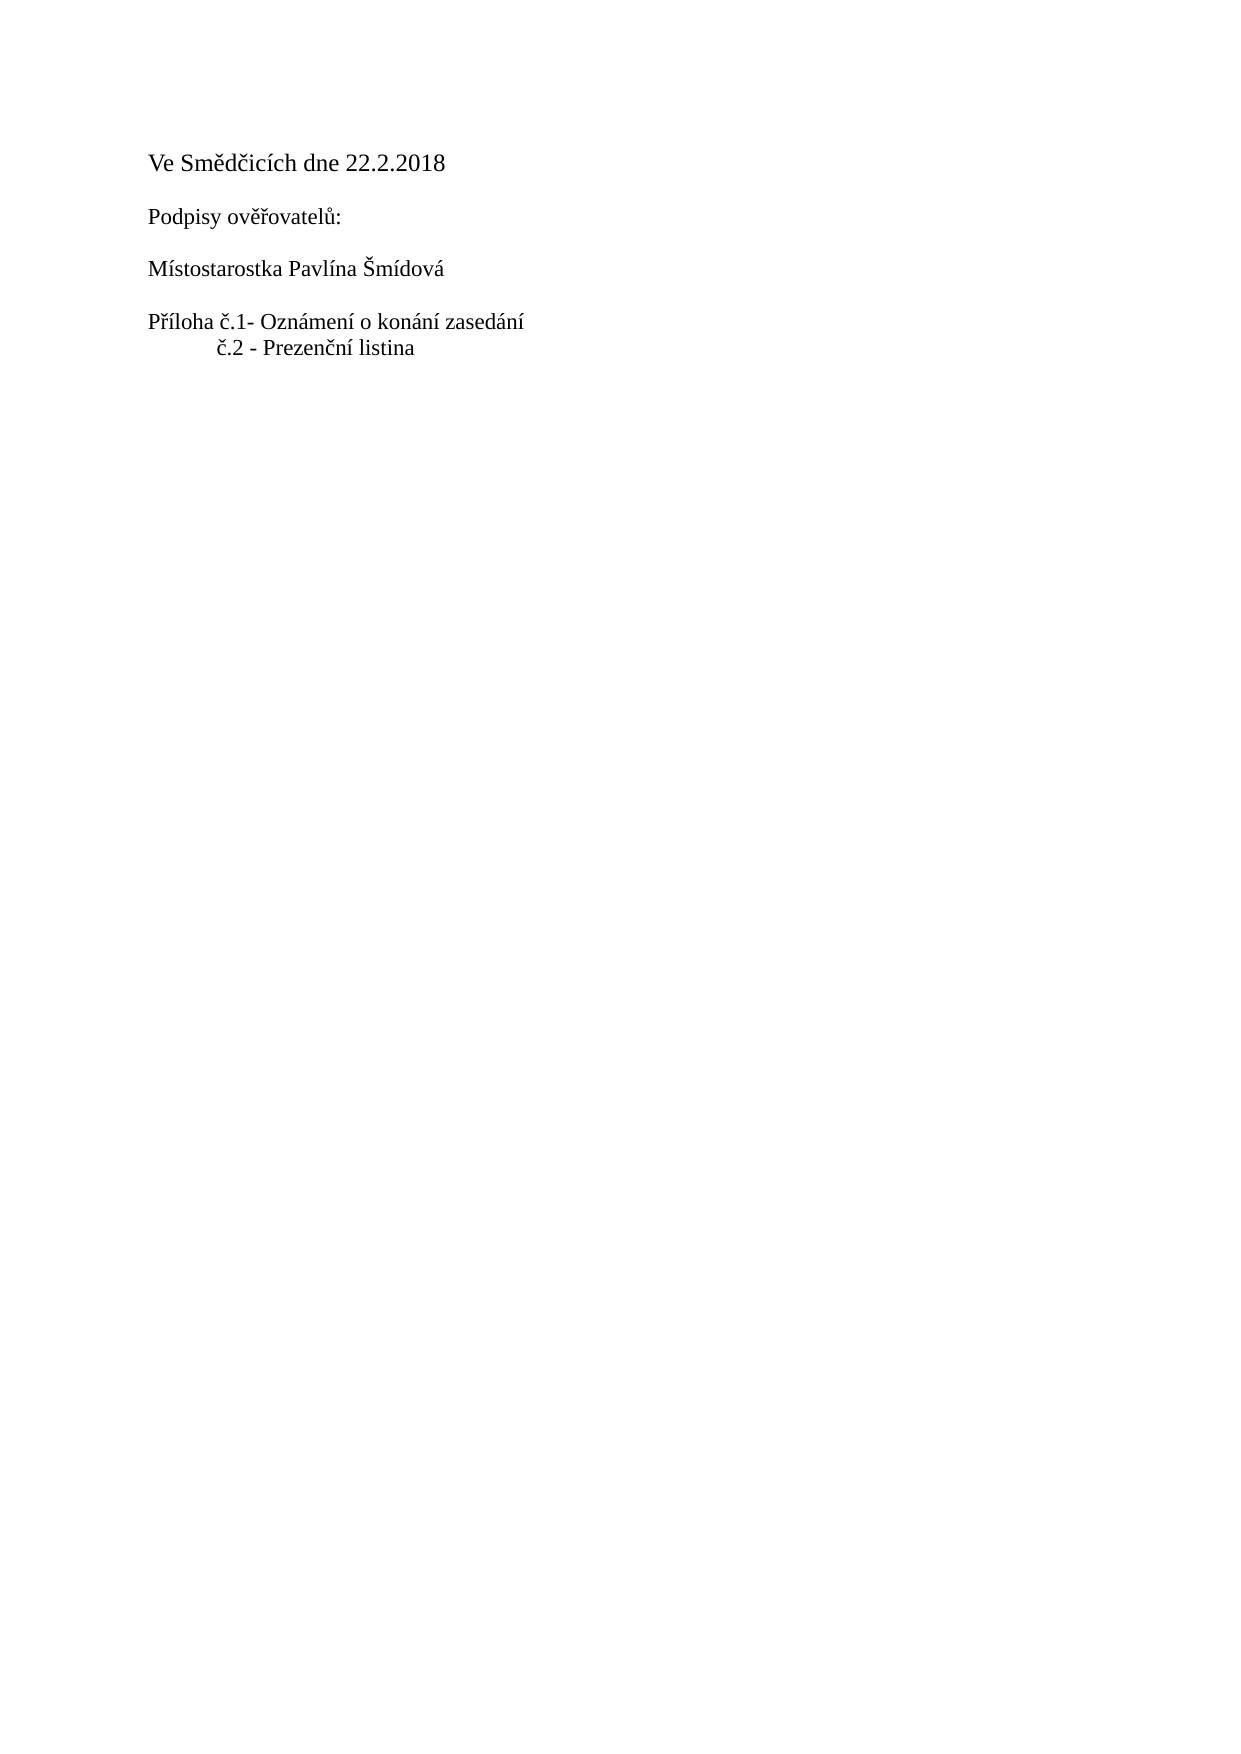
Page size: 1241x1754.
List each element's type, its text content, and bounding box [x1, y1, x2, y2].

text Příloha č.1- Oznámení o konání zasedání [148, 308, 1093, 334]
text Podpisy ověřovatelů: [148, 203, 1093, 229]
text č.2 - Prezenční listina [148, 334, 1093, 361]
text Místostarostka Pavlína Šmídová [148, 255, 1093, 282]
text Ve Smědčicích dne 22.2.2018 [148, 148, 1093, 176]
